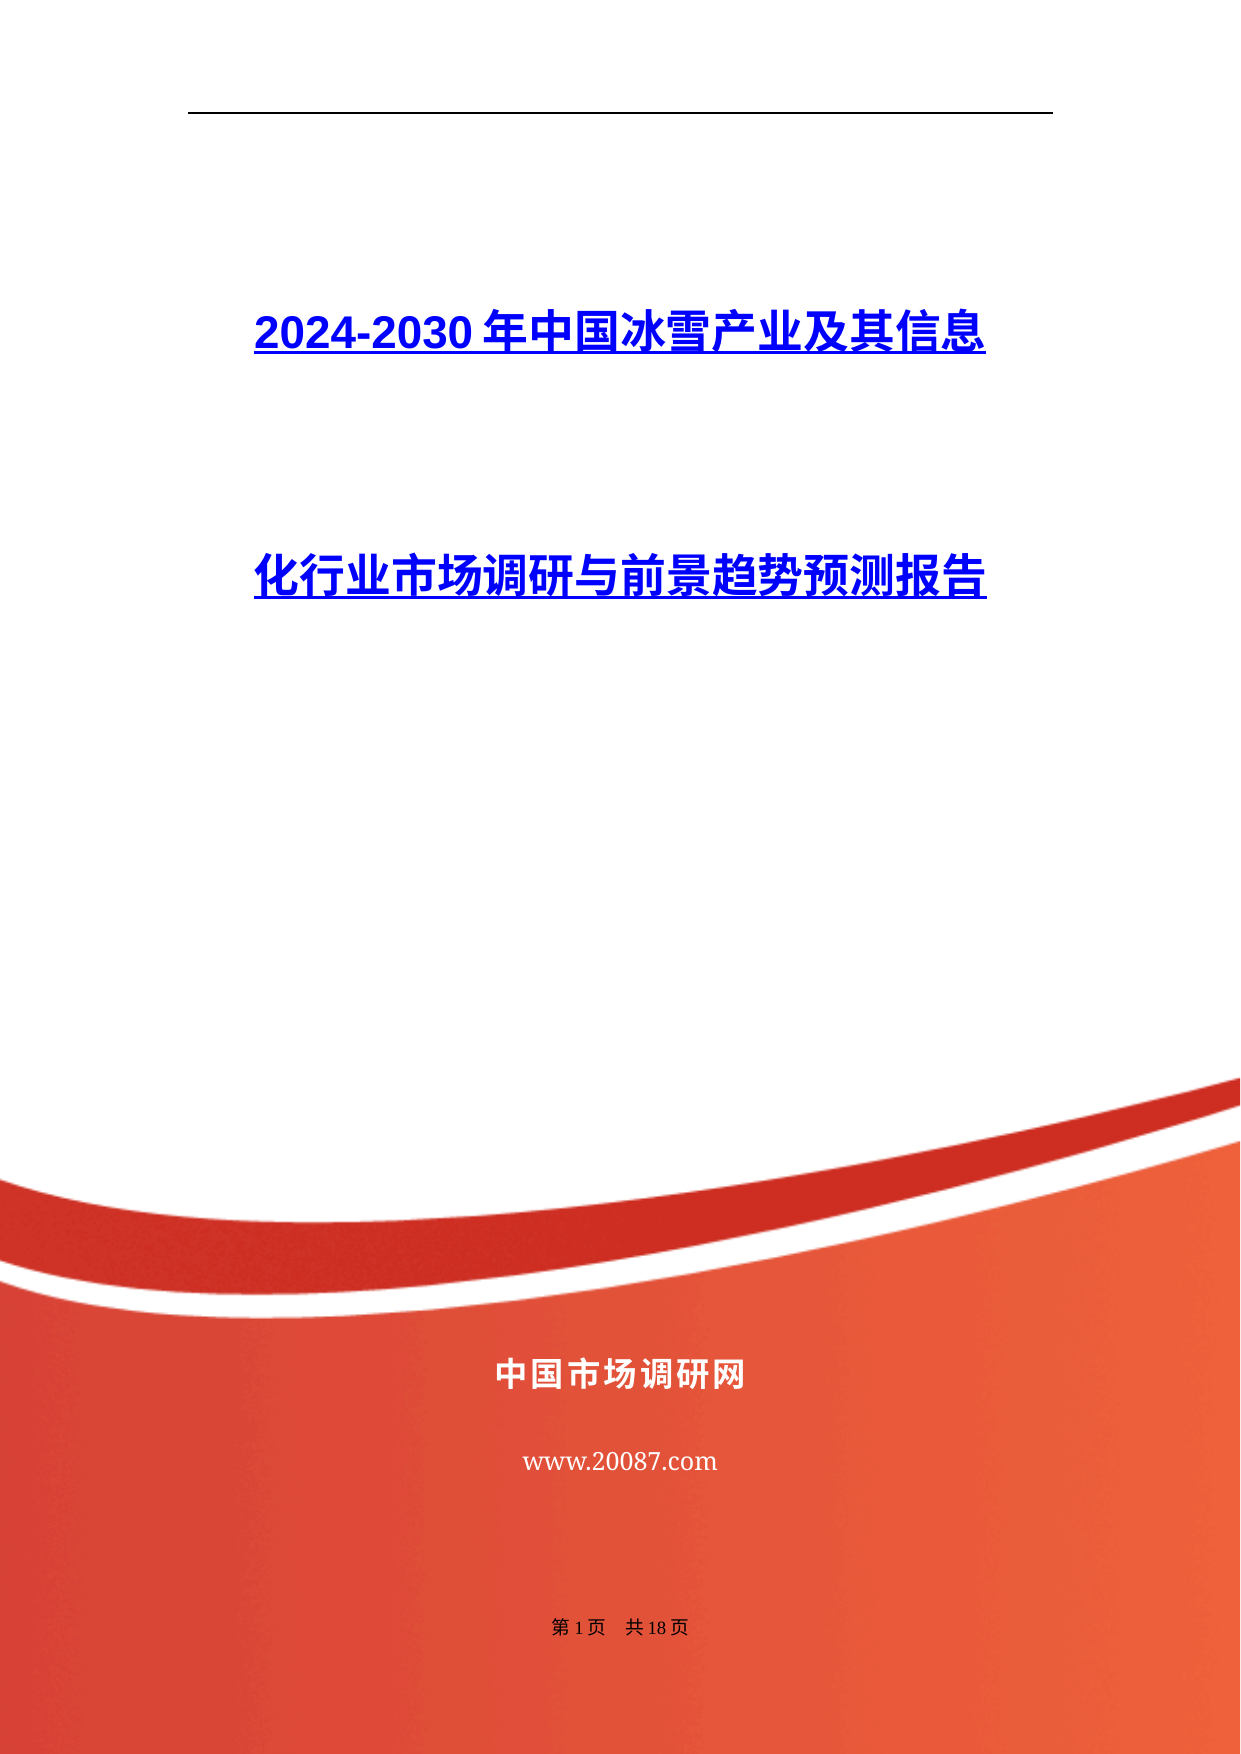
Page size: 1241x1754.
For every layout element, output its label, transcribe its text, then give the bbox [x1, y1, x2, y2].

text www.20087.com [187, 1428, 1053, 1493]
table_header 2024-2030年中国冰雪产业及其信息化行业市场调研与前景趋势预测报告 [188, 207, 1053, 773]
subtitle 中国市场调研网 [187, 1339, 1053, 1404]
picture [0, 1006, 1241, 1754]
